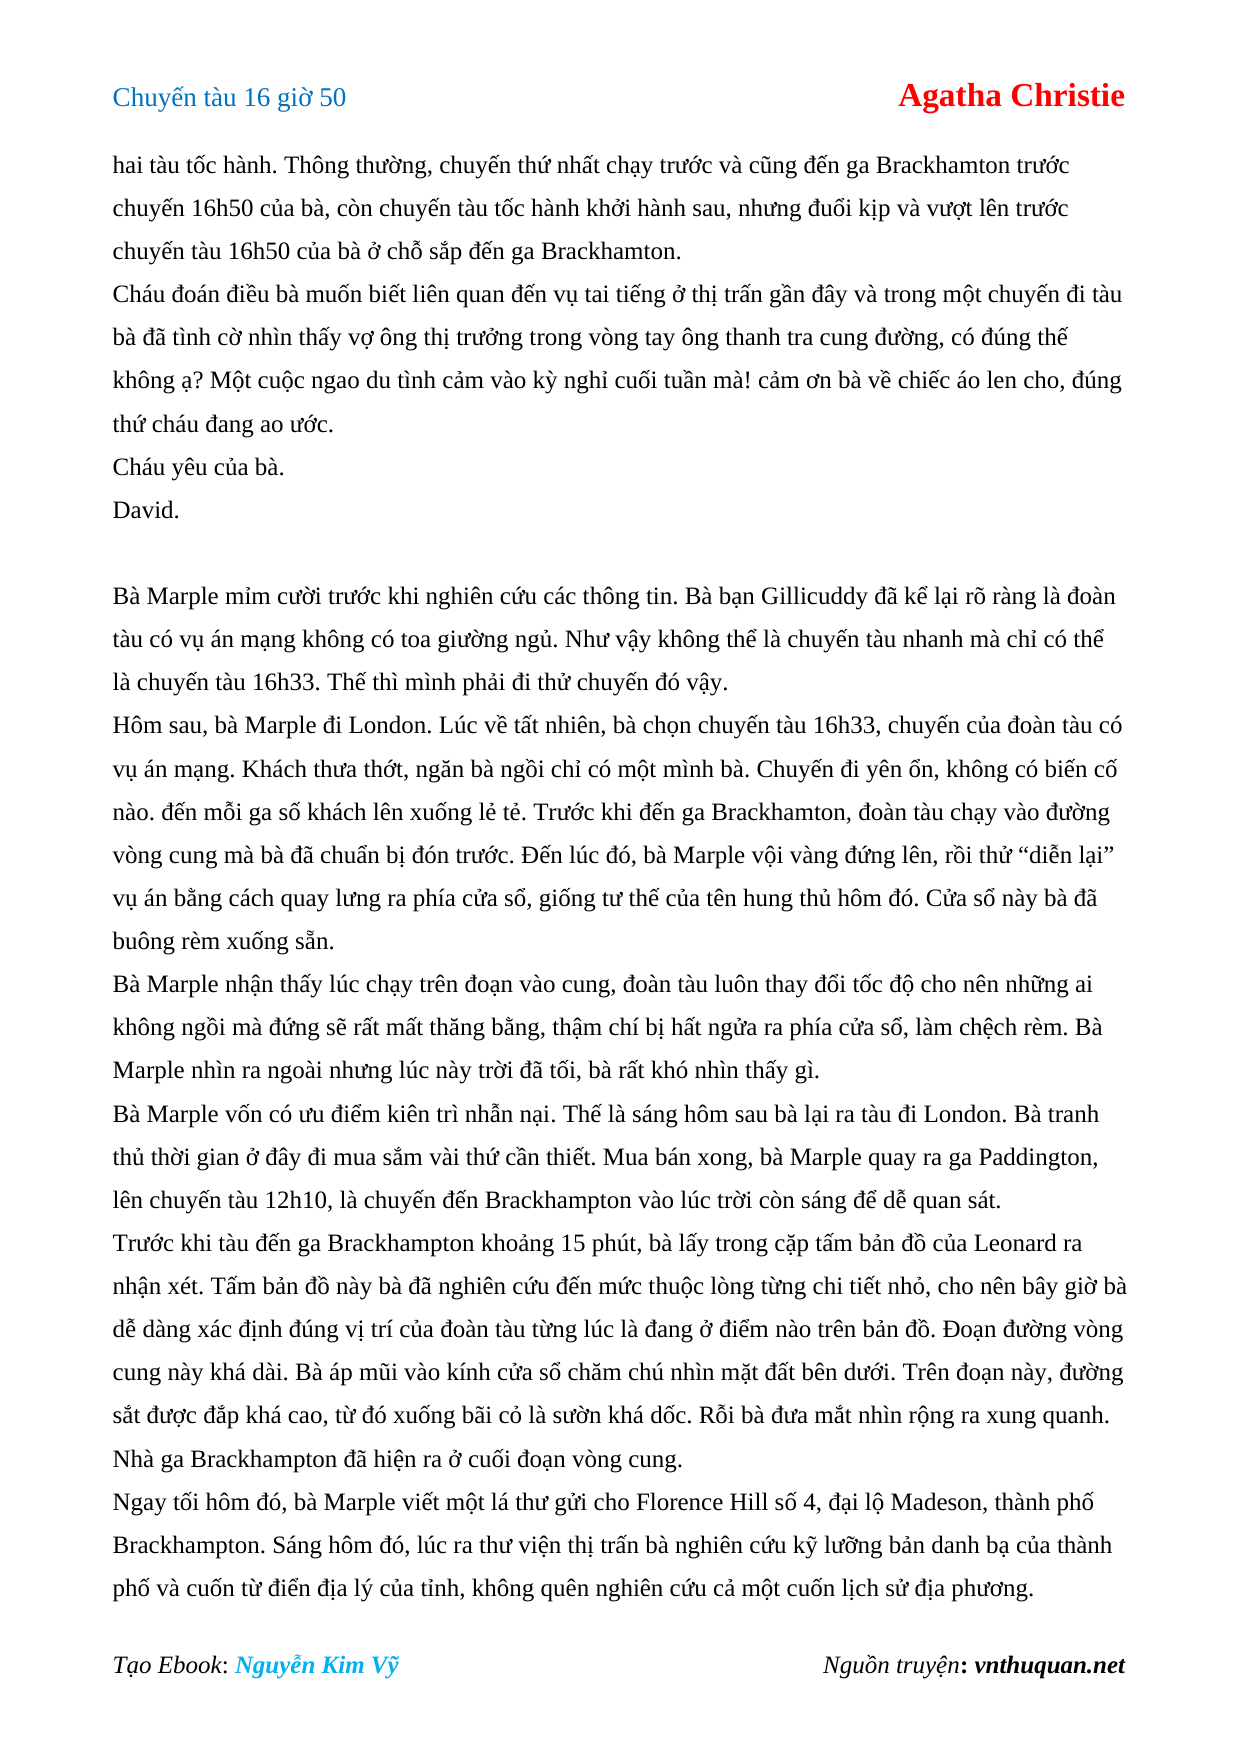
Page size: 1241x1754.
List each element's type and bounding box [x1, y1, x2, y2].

text [112, 150, 1128, 1602]
